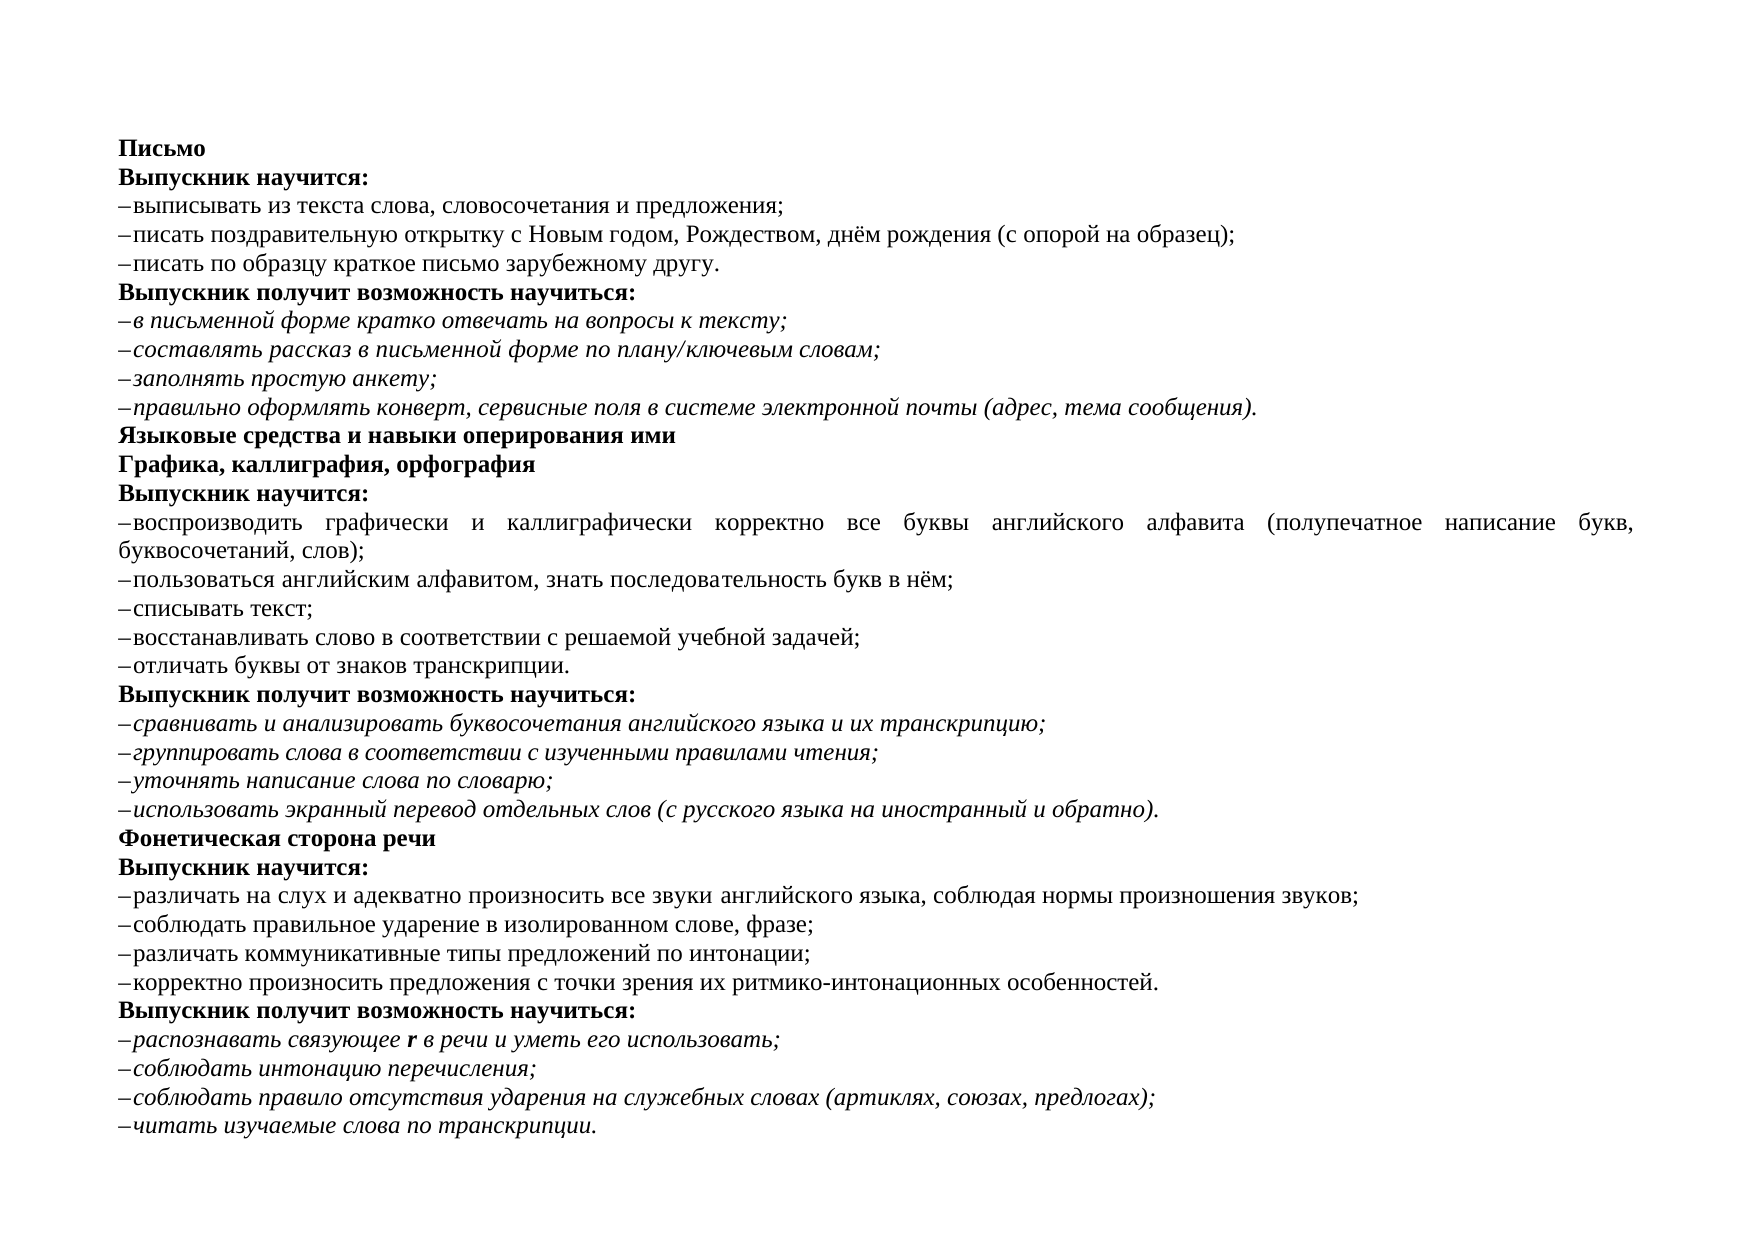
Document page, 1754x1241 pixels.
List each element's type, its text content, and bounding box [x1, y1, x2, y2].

text в письменной форме кратко отвечать на вопросы к тексту; [118, 305, 1636, 334]
text читать изучаемые слова по транскрипции. [118, 1110, 1636, 1139]
text сравнивать и анализировать буквосочетания английского языка и их транскрипцию; [118, 708, 1636, 737]
text Выпускник получит возможность научиться: [118, 277, 1636, 305]
text различать коммуникативные типы предложений по интонации; [118, 938, 1636, 967]
text корректно произносить предложения с точки зрения их ритмико-интонационных особенностей. [118, 967, 1636, 995]
text уточнять написание слова по словарю; [118, 765, 1636, 794]
text распознавать связующее r в речи и уметь его использовать; [118, 1024, 1636, 1053]
text Выпускник научится: [118, 478, 1636, 507]
text пользоваться английским алфавитом, знать последовательность букв в нём; [118, 564, 1636, 593]
text выписывать из текста слова, словосочетания и предложения; [118, 190, 1636, 219]
text использовать экранный перевод отдельных слов (с русского языка на иностранный и обратно). [118, 794, 1636, 823]
text писать по образцу краткое письмо зарубежному другу. [118, 248, 1636, 277]
text Графика, каллиграфия, орфография [118, 449, 1636, 478]
text составлять рассказ в письменной форме по плану/ключевым словам; [118, 334, 1636, 363]
text заполнять простую анкету; [118, 363, 1636, 392]
text писать поздравительную открытку с Новым годом, Рождеством, днём рождения (с опорой на образец); [118, 219, 1636, 248]
text восстанавливать слово в соответствии с решаемой учебной задачей; [118, 622, 1636, 650]
text Письмо [118, 133, 1636, 162]
text соблюдать интонацию перечисления; [118, 1053, 1636, 1082]
text соблюдать правило отсутствия ударения на служебных словах (артиклях, союзах, предлогах); [118, 1082, 1636, 1110]
text списывать текст; [118, 593, 1636, 622]
text воспроизводить графически и каллиграфически корректно все буквы английского алфавита (полупечатное написание букв, буквосочетаний, слов); [118, 507, 1636, 564]
text Выпускник научится: [118, 162, 1636, 190]
text отличать буквы от знаков транскрипции. [118, 650, 1636, 679]
text Языковые средства и навыки оперирования ими [118, 420, 1636, 449]
text Фонетическая сторона речи [118, 823, 1636, 852]
text Выпускник получит возможность научиться: [118, 679, 1636, 708]
text группировать слова в соответствии с изученными правилами чтения; [118, 737, 1636, 765]
text Выпускник получит возможность научиться: [118, 995, 1636, 1024]
text Выпускник научится: [118, 852, 1636, 880]
text правильно оформлять конверт, сервисные поля в системе электронной почты (адрес, тема сообщения). [118, 392, 1636, 420]
text различать на слух и адекватно произносить все звуки английского языка, соблюдая нормы произношения звуков; [118, 880, 1636, 909]
text соблюдать правильное ударение в изолированном слове, фразе; [118, 909, 1636, 938]
